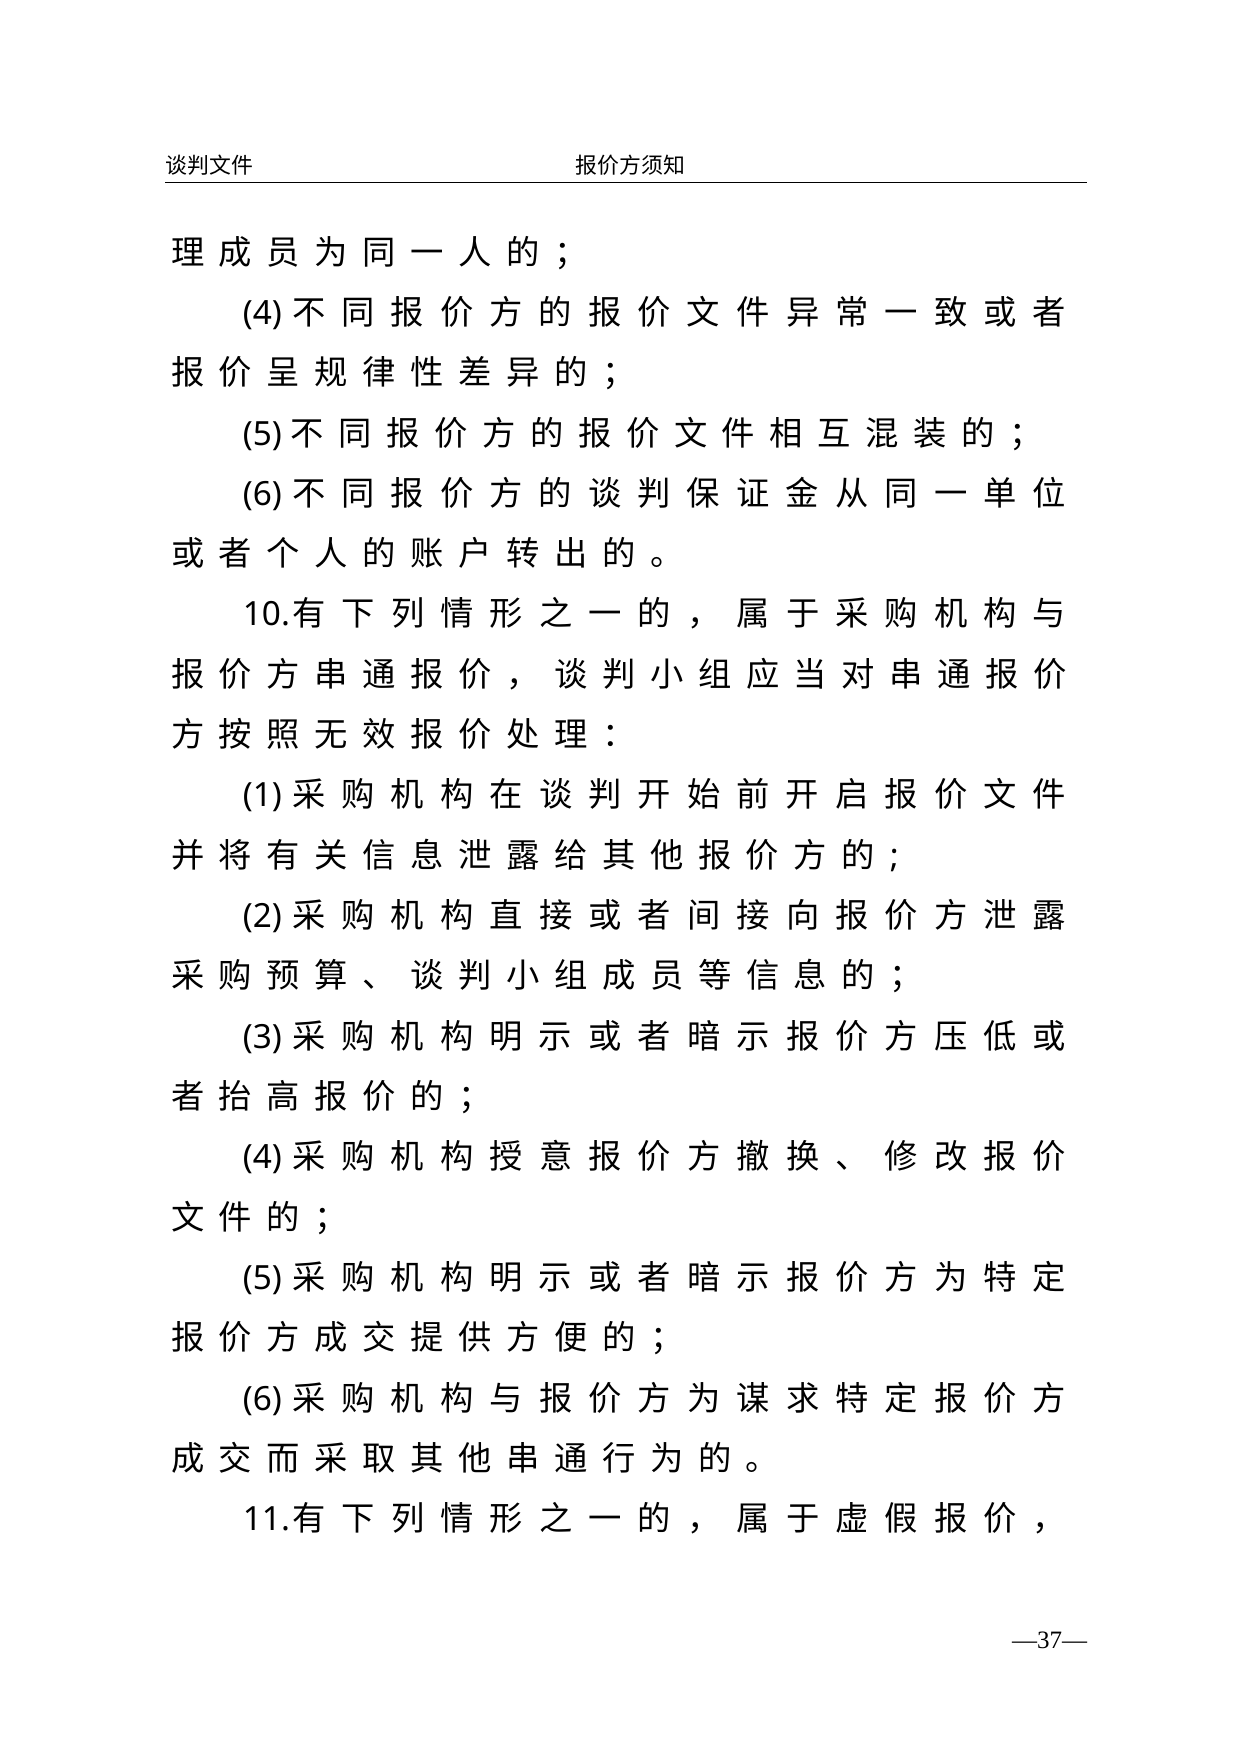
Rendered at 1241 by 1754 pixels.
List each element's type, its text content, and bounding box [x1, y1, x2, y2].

text (6)不同报价方的谈判保证金从同一单位或者个人的账户转出的。 [171, 461, 1081, 581]
text (6)采购机构与报价方为谋求特定报价方成交而采取其他串通行为的。 [171, 1365, 1081, 1486]
text (5)不同报价方的报价文件相互混装的； [171, 400, 1081, 461]
text (4)采购机构授意报价方撤换、修改报价文件的； [171, 1124, 1081, 1245]
text (2)采购机构直接或者间接向报价方泄露采购预算、谈判小组成员等信息的； [171, 883, 1081, 1003]
text (4)不同报价方的报价文件异常一致或者报价呈规律性差异的； [171, 280, 1081, 400]
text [171, 219, 1081, 280]
text (1)采购机构在谈判开始前开启报价文件并将有关信息泄露给其他报价方的; [171, 762, 1081, 883]
text (3)采购机构明示或者暗示报价方压低或者抬高报价的； [171, 1003, 1081, 1124]
text 10.有下列情形之一的，属于采购机构与报价方串通报价，谈判小组应当对串通报价方按照无效报价处理： [171, 581, 1081, 762]
text (5)采购机构明示或者暗示报价方为特定报价方成交提供方便的； [171, 1245, 1081, 1365]
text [171, 1486, 1081, 1546]
